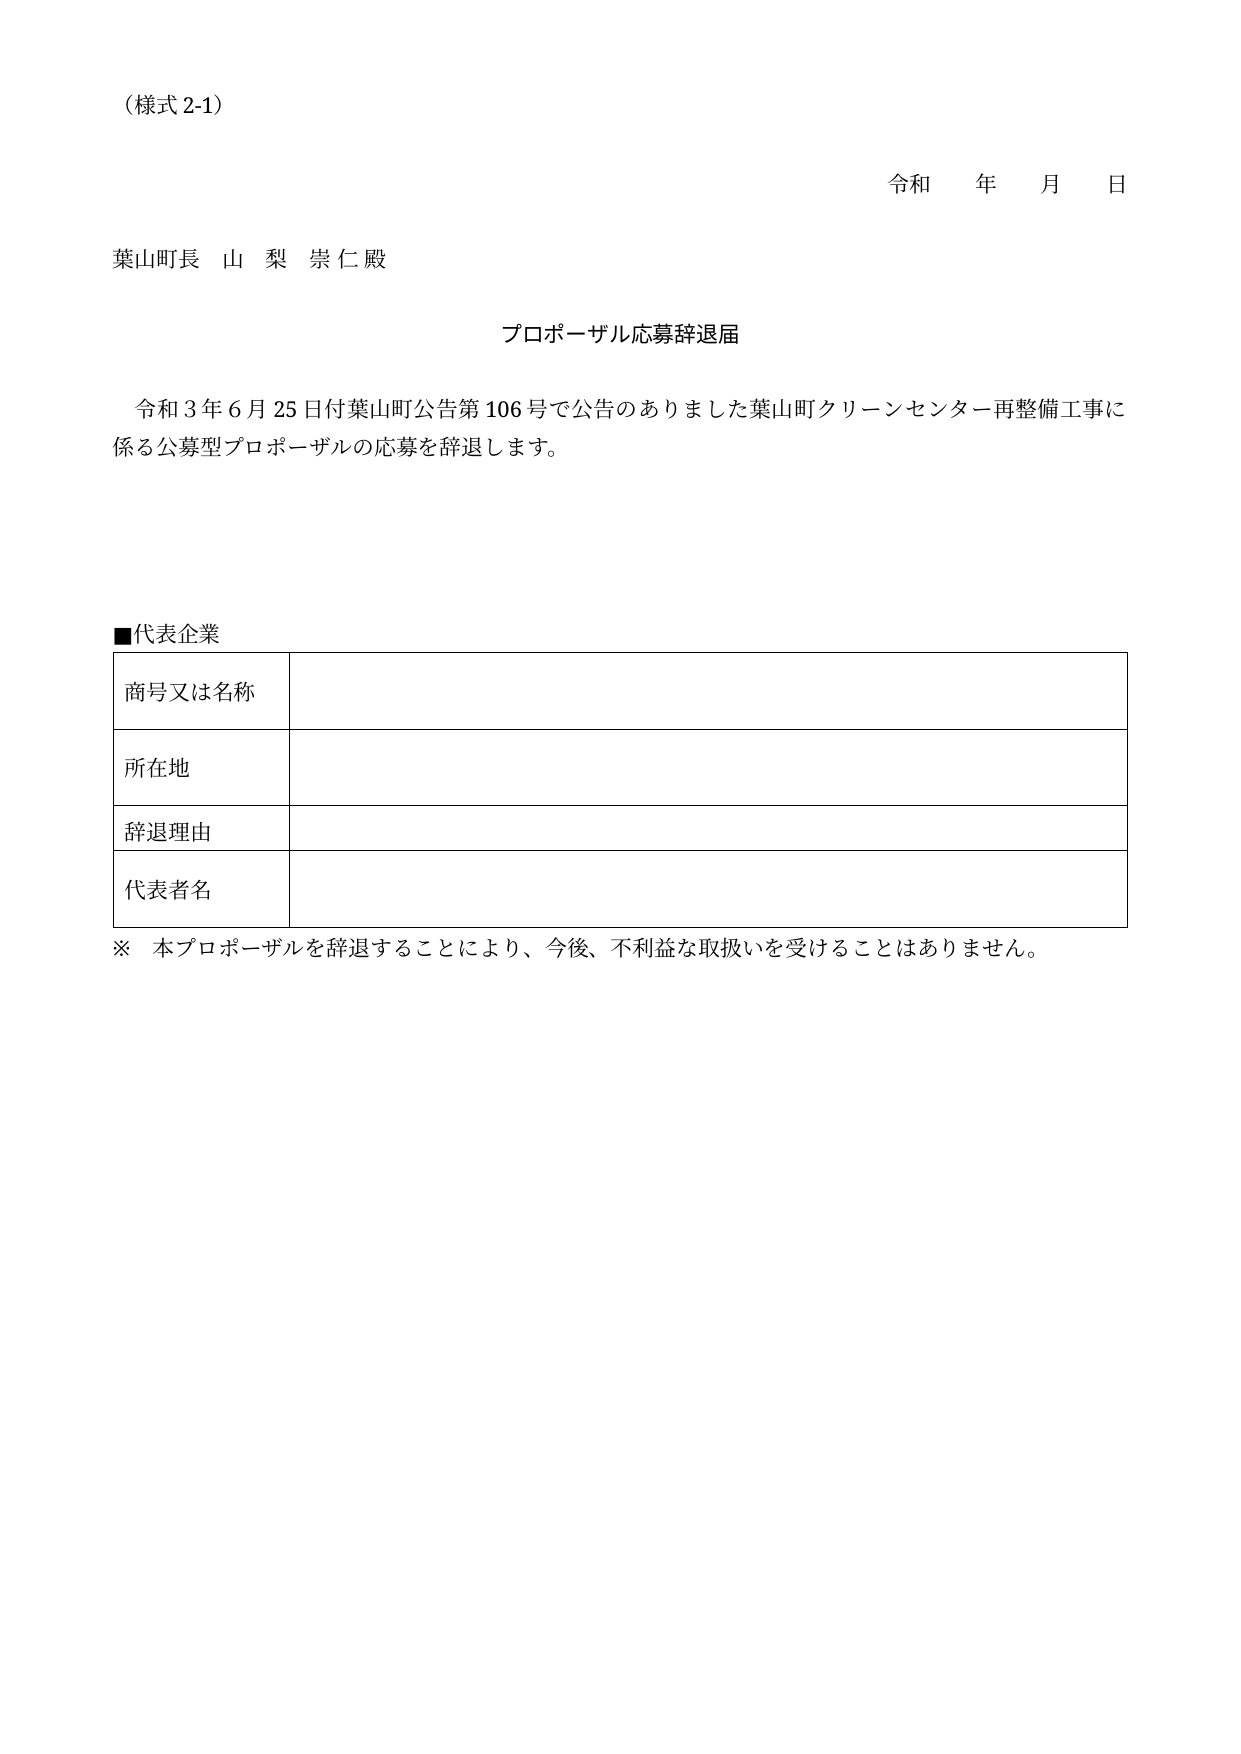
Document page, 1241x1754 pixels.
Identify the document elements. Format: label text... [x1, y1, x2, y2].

table_cell [290, 730, 1127, 805]
text ■代表企業 [112, 614, 1128, 652]
text 葉山町長 山 梨 崇 仁 殿 [112, 239, 1128, 277]
text 令和３年６月25日付葉山町公告第106号で公告のありました葉山町クリーンセンター再整備工事に係る公募型プロポーザルの応募を辞退します。 [112, 389, 1128, 464]
table_cell [290, 851, 1127, 927]
table_header 商号又は名称 [114, 653, 289, 729]
table_cell 所在地 [114, 730, 289, 805]
table_header [290, 653, 1127, 729]
text ※ 本プロポーザルを辞退することにより、今後、不利益な取扱いを受けることはありません。 [112, 928, 1128, 965]
table_cell 代表者名 [114, 851, 289, 927]
text プロポーザル応募辞退届 [112, 314, 1128, 352]
table_cell [290, 806, 1127, 850]
text 令和 年 月 日 [112, 164, 1128, 202]
table_cell 辞退理由 [114, 806, 289, 850]
